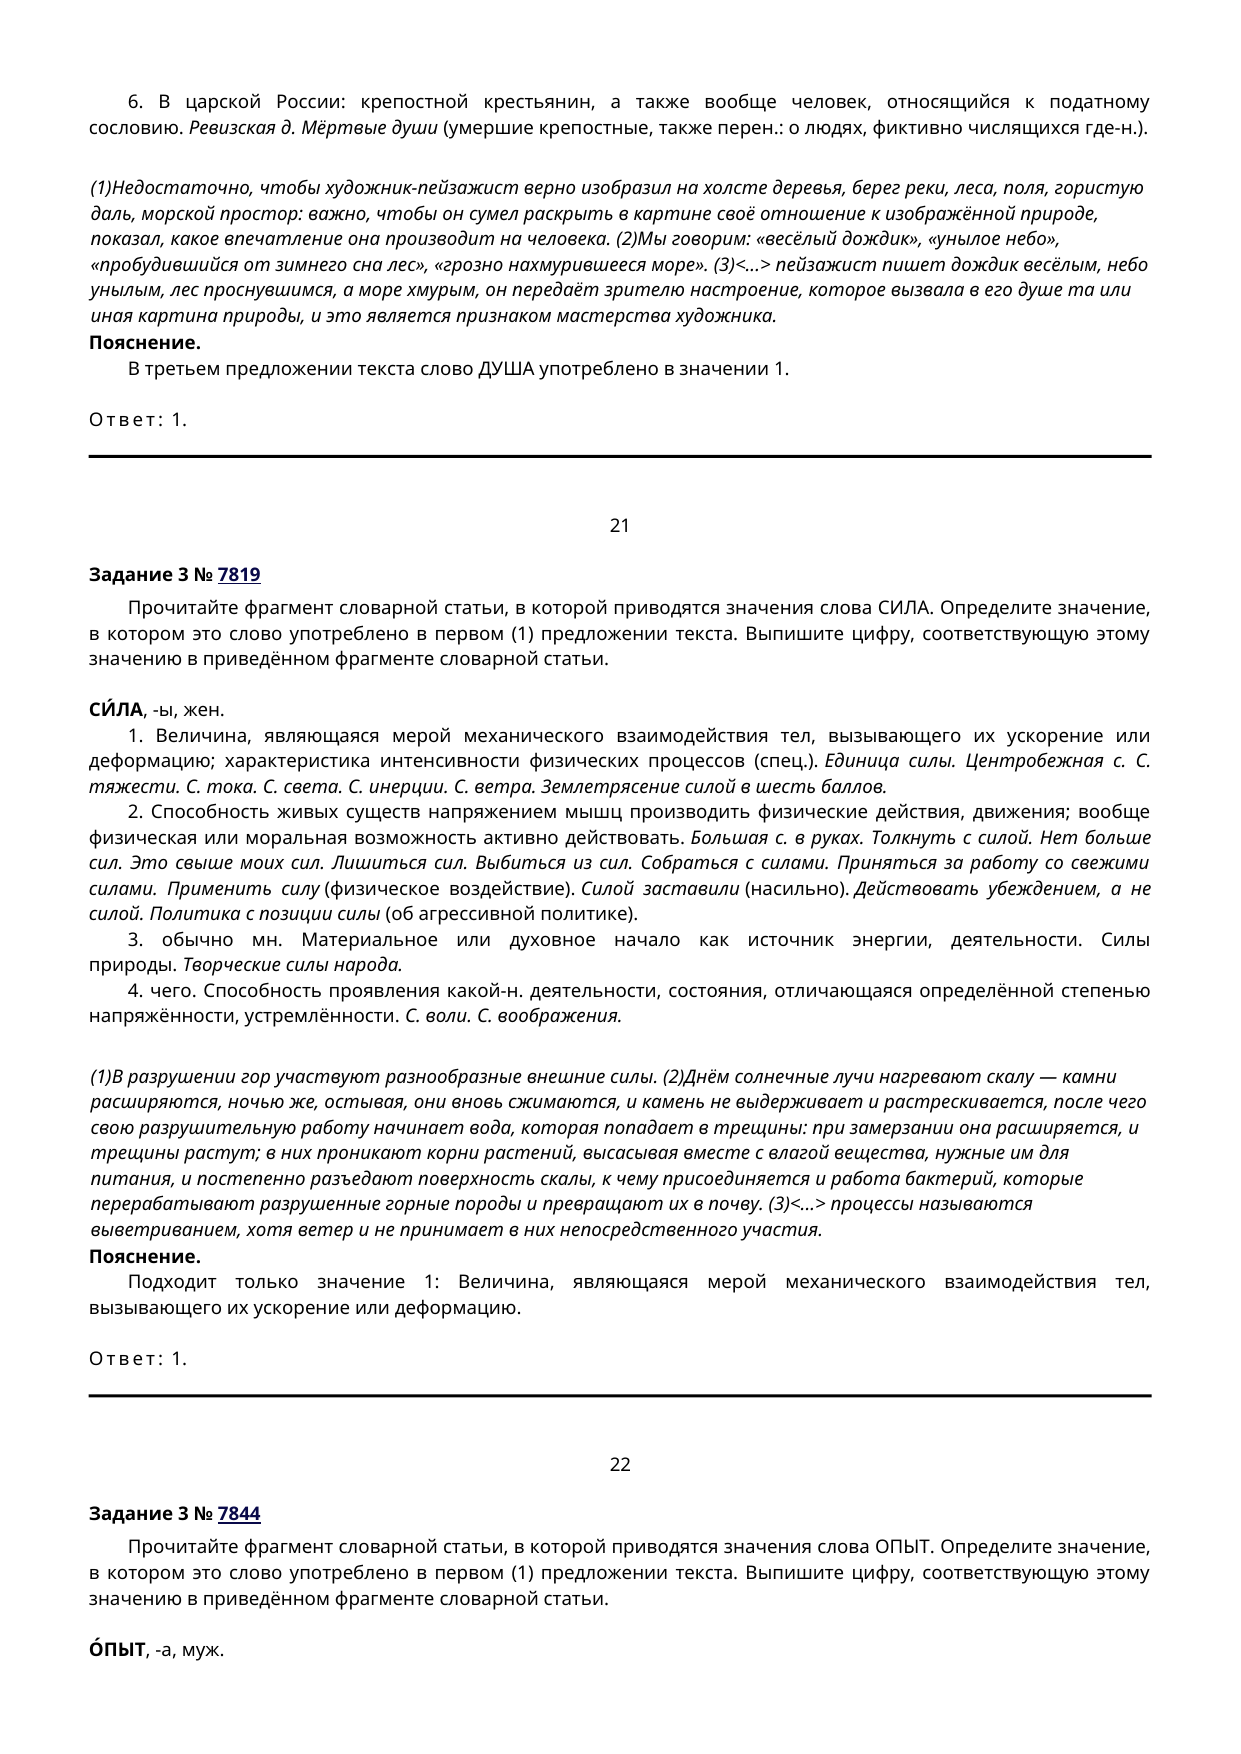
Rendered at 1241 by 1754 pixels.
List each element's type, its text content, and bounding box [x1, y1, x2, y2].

text СИ́ЛА, -ы, жен. [89, 696, 1152, 722]
text О́ПЫТ, -а, муж. [89, 1636, 1152, 1661]
text Ответ: 1. [89, 406, 1152, 431]
text 1. Величина, являющаяся мерой механического взаимодействия тел, вызывающего их ускорение или деформацию; характеристика интенсивности физических процессов (спец.). Единица силы. Центробежная с. С. тяжести. С. тока. С. света. С. инерции. С. ветра. Землетрясение силой в шесть баллов. [89, 722, 1152, 798]
text 3. обычно мн. Материальное или духовное начало как источник энергии, деятельности. Силы природы. Творческие силы народа. [89, 926, 1152, 977]
text Подходит только значение 1: Величина, являющаяся мерой механического взаимодействия тел, вызывающего их ускорение или деформацию. [89, 1269, 1152, 1320]
text 22 [89, 1446, 1152, 1477]
text Пояснение. [89, 1243, 1152, 1269]
text Ответ: 1. [89, 1345, 1152, 1371]
text 6. В царской России: крепостной крестьянин, а также вообще человек, относящийся к податному сословию. Ревизская д. Мёртвые души (умершие крепостные, также перен.: о людях, фиктивно числящихся где-н.). [89, 89, 1152, 140]
text Прочитайте фрагмент словарной статьи, в которой приводятся значения слова СИЛА. Определите значение, в котором это слово употреблено в первом (1) предложении текста. Выпишите цифру, соответствующую этому значению в приведённом фрагменте словарной статьи. [89, 594, 1152, 671]
text 21 [89, 506, 1152, 537]
table_header (1)Недостаточно, чтобы художник-пейзажист верно изобразил на холсте деревья, берег реки, леса, поля, гористую даль, морской простор: важно, чтобы он сумел раскрыть в картине своё отношение к изображённой природе, показал, какое впечатление она производит на человека. (2)Мы говорим: «весёлый дождик», «унылое небо», «пробудившийся от зимнего сна лес», «грозно нахмурившееся море». (3)<...> пейзажист пишет дождик весёлым, небо унылым, лес проснувшимся, а море хмурым, он передаёт зрителю настроение, которое вызвала в его душе та или иная картина природы, и это является признаком мастерства художника. [89, 165, 1151, 329]
text Пояснение. [89, 329, 1152, 355]
text Задание 3 № 7844 [89, 1500, 1152, 1526]
text Задание 3 № 7819 [89, 561, 1152, 586]
text 4. чего. Способность проявления какой-н. деятельности, состояния, отличающаяся определённой степенью напряжённости, устремлённости. С. воли. С. воображения. [89, 977, 1152, 1028]
table_header (1)В разрушении гор участвуют разнообразные внешние силы. (2)Днём солнечные лучи нагревают скалу — камни расширяются, ночью же, остывая, они вновь сжимаются, и камень не выдерживает и растрескивается, после чего свою разрушительную работу начинает вода, которая попадает в трещины: при замерзании она расширяется, и трещины растут; в них проникают корни растений, высасывая вместе с влагой вещества, нужные им для питания, и постепенно разъедают поверхность скалы, к чему присоединяется и работа бактерий, которые перерабатывают разрушенные горные породы и превращают их в почву. (3)<...> процессы называются выветриванием, хотя ветер и не принимает в них непосредственного участия. [89, 1054, 1151, 1243]
text В третьем предложении текста слово ДУША употреблено в значении 1. [89, 355, 1152, 380]
text 2. Способность живых существ напряжением мышц производить физические действия, движения; вообще физическая или моральная возможность активно действовать. Большая с. в руках. Толкнуть с силой. Нет больше сил. Это свыше моих сил. Лишиться сил. Выбиться из сил. Собраться с силами. Приняться за работу со свежими силами. Применить силу (физическое воздействие). Силой заставили (насильно). Действовать убеждением, а не силой. Политика с позиции силы (об агрессивной политике). [89, 798, 1152, 926]
text Прочитайте фрагмент словарной статьи, в которой приводятся значения слова ОПЫТ. Определите значение, в котором это слово употреблено в первом (1) предложении текста. Выпишите цифру, соответствующую этому значению в приведённом фрагменте словарной статьи. [89, 1534, 1152, 1610]
